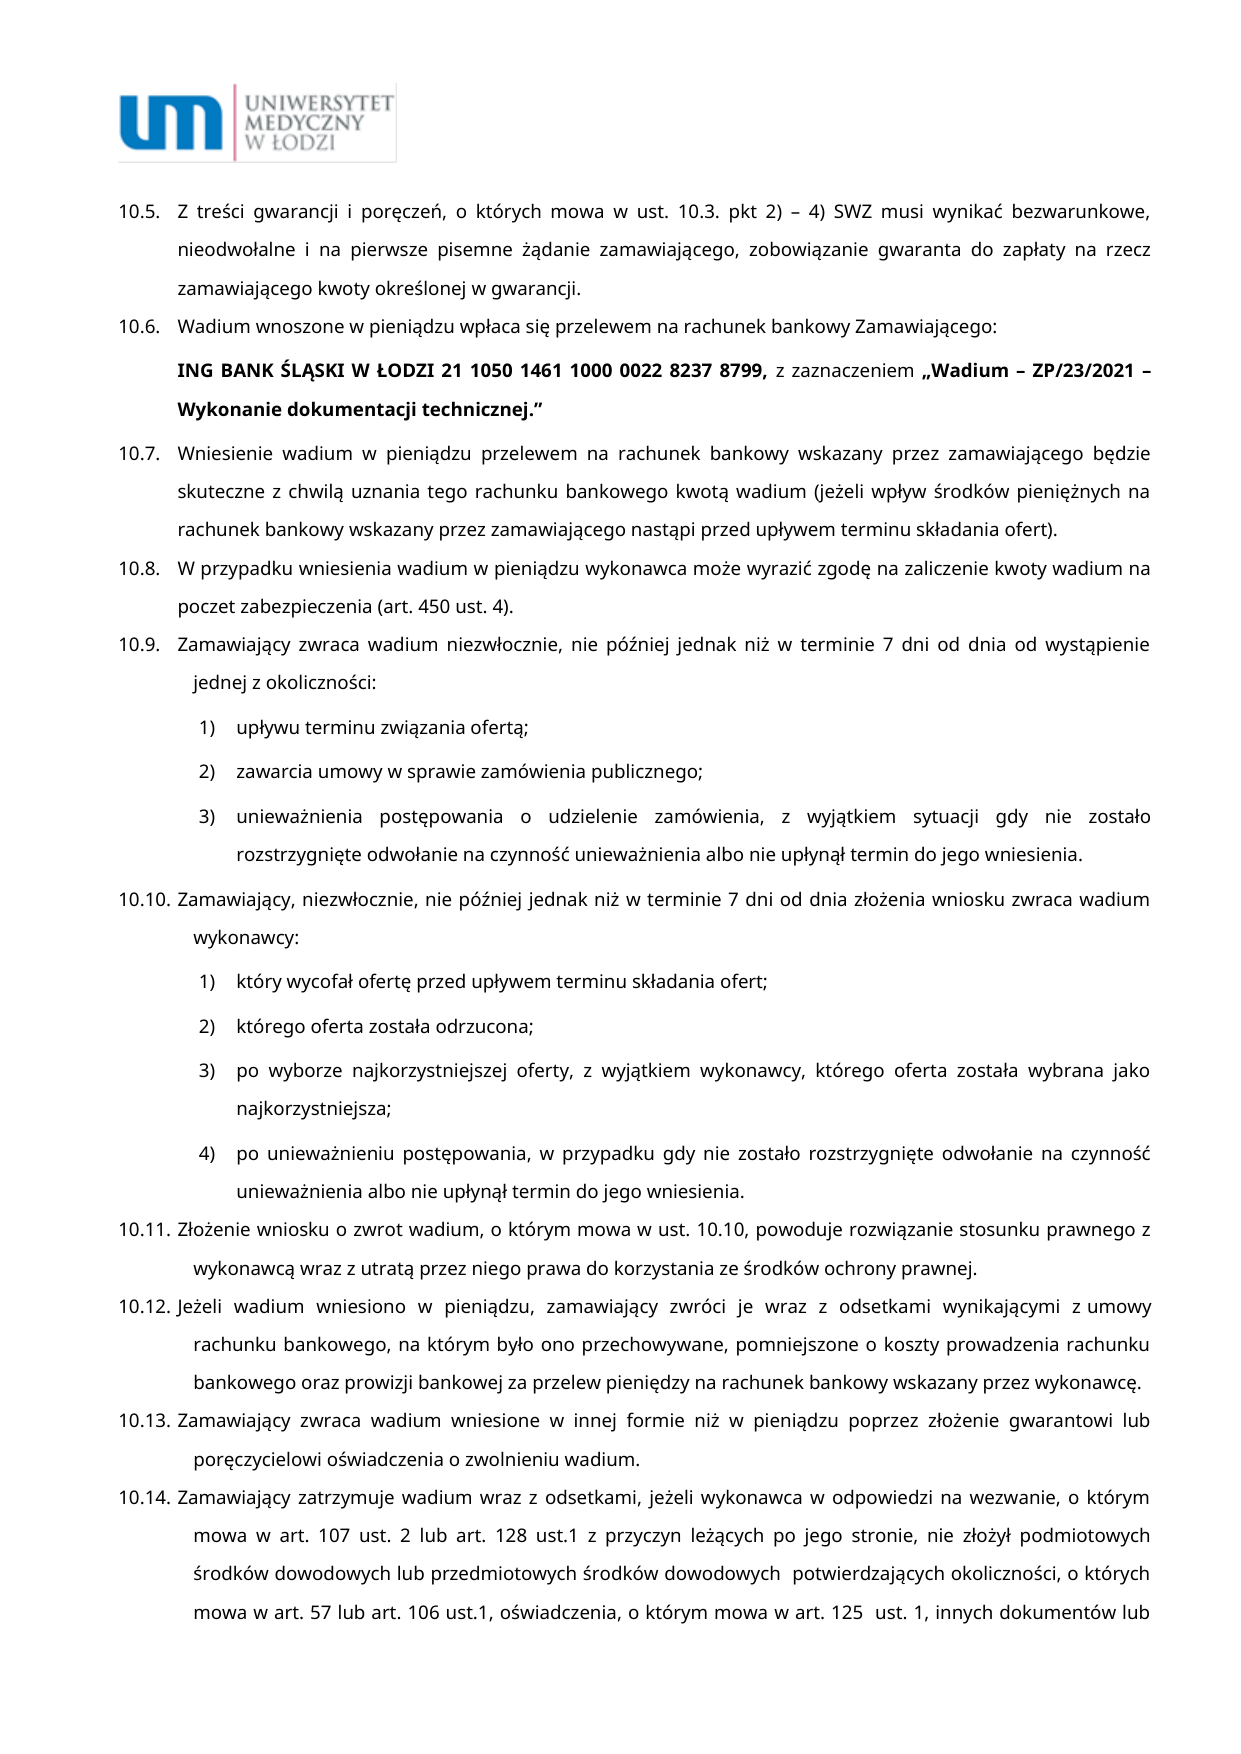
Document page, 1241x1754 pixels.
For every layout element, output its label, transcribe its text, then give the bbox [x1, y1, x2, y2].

list Wadium wnoszone w pieniądzu wpłaca się przelewem na rachunek bankowy Zamawiającego: [118, 313, 1152, 339]
list Zamawiający zwraca wadium niezwłocznie, nie później jednak niż w terminie 7 dni od dnia od wystąpienie jednej z okoliczności: [118, 631, 1152, 695]
list Zamawiający zwraca wadium wniesione w innej formie niż w pieniądzu poprzez złożenie gwarantowi lub poręczycielowi oświadczenia o zwolnieniu wadium. [118, 1408, 1152, 1472]
list którego oferta została odrzucona; [199, 1013, 1152, 1038]
text ING BANK ŚLĄSKI W ŁODZI 21 1050 1461 1000 0022 8237 8799, z zaznaczeniem „Wadium – ZP/23/2021 – Wykonanie dokumentacji technicznej.” [177, 358, 1152, 421]
picture [118, 83, 398, 164]
list Z treści gwarancji i poręczeń, o których mowa w ust. 10.3. pkt 2) – 4) SWZ musi wynikać bezwarunkowe, nieodwołalne i na pierwsze pisemne żądanie zamawiającego, zobowiązanie gwaranta do zapłaty na rzecz zamawiającego kwoty określonej w gwarancji. [118, 198, 1152, 300]
list po unieważnieniu postępowania, w przypadku gdy nie zostało rozstrzygnięte odwołanie na czynność unieważnienia albo nie upłynął termin do jego wniesienia. [199, 1140, 1152, 1204]
list Wniesienie wadium w pieniądzu przelewem na rachunek bankowy wskazany przez zamawiającego będzie skuteczne z chwilą uznania tego rachunku bankowego kwotą wadium (jeżeli wpływ środków pieniężnych na rachunek bankowy wskazany przez zamawiającego nastąpi przed upływem terminu składania ofert). [118, 440, 1152, 542]
list który wycofał ofertę przed upływem terminu składania ofert; [199, 968, 1152, 994]
list Złożenie wniosku o zwrot wadium, o którym mowa w ust. 10.10, powoduje rozwiązanie stosunku prawnego z wykonawcą wraz z utratą przez niego prawa do korzystania ze środków ochrony prawnej. [118, 1217, 1152, 1280]
list po wyborze najkorzystniejszej oferty, z wyjątkiem wykonawcy, którego oferta została wybrana jako najkorzystniejsza; [199, 1057, 1152, 1121]
list upływu terminu związania ofertą; [199, 714, 1152, 740]
list zawarcia umowy w sprawie zamówienia publicznego; [199, 759, 1152, 784]
list Zamawiający, niezwłocznie, nie później jednak niż w terminie 7 dni od dnia złożenia wniosku zwraca wadium wykonawcy: [118, 886, 1152, 949]
list Jeżeli wadium wniesiono w pieniądzu, zamawiający zwróci je wraz z odsetkami wynikającymi z umowy rachunku bankowego, na którym było ono przechowywane, pomniejszone o koszty prowadzenia rachunku bankowego oraz prowizji bankowej za przelew pieniędzy na rachunek bankowy wskazany przez wykonawcę. [118, 1293, 1152, 1395]
list unieważnienia postępowania o udzielenie zamówienia, z wyjątkiem sytuacji gdy nie zostało rozstrzygnięte odwołanie na czynność unieważnienia albo nie upłynął termin do jego wniesienia. [199, 803, 1152, 867]
list W przypadku wniesienia wadium w pieniądzu wykonawca może wyrazić zgodę na zaliczenie kwoty wadium na poczet zabezpieczenia (art. 450 ust. 4). [118, 555, 1152, 619]
